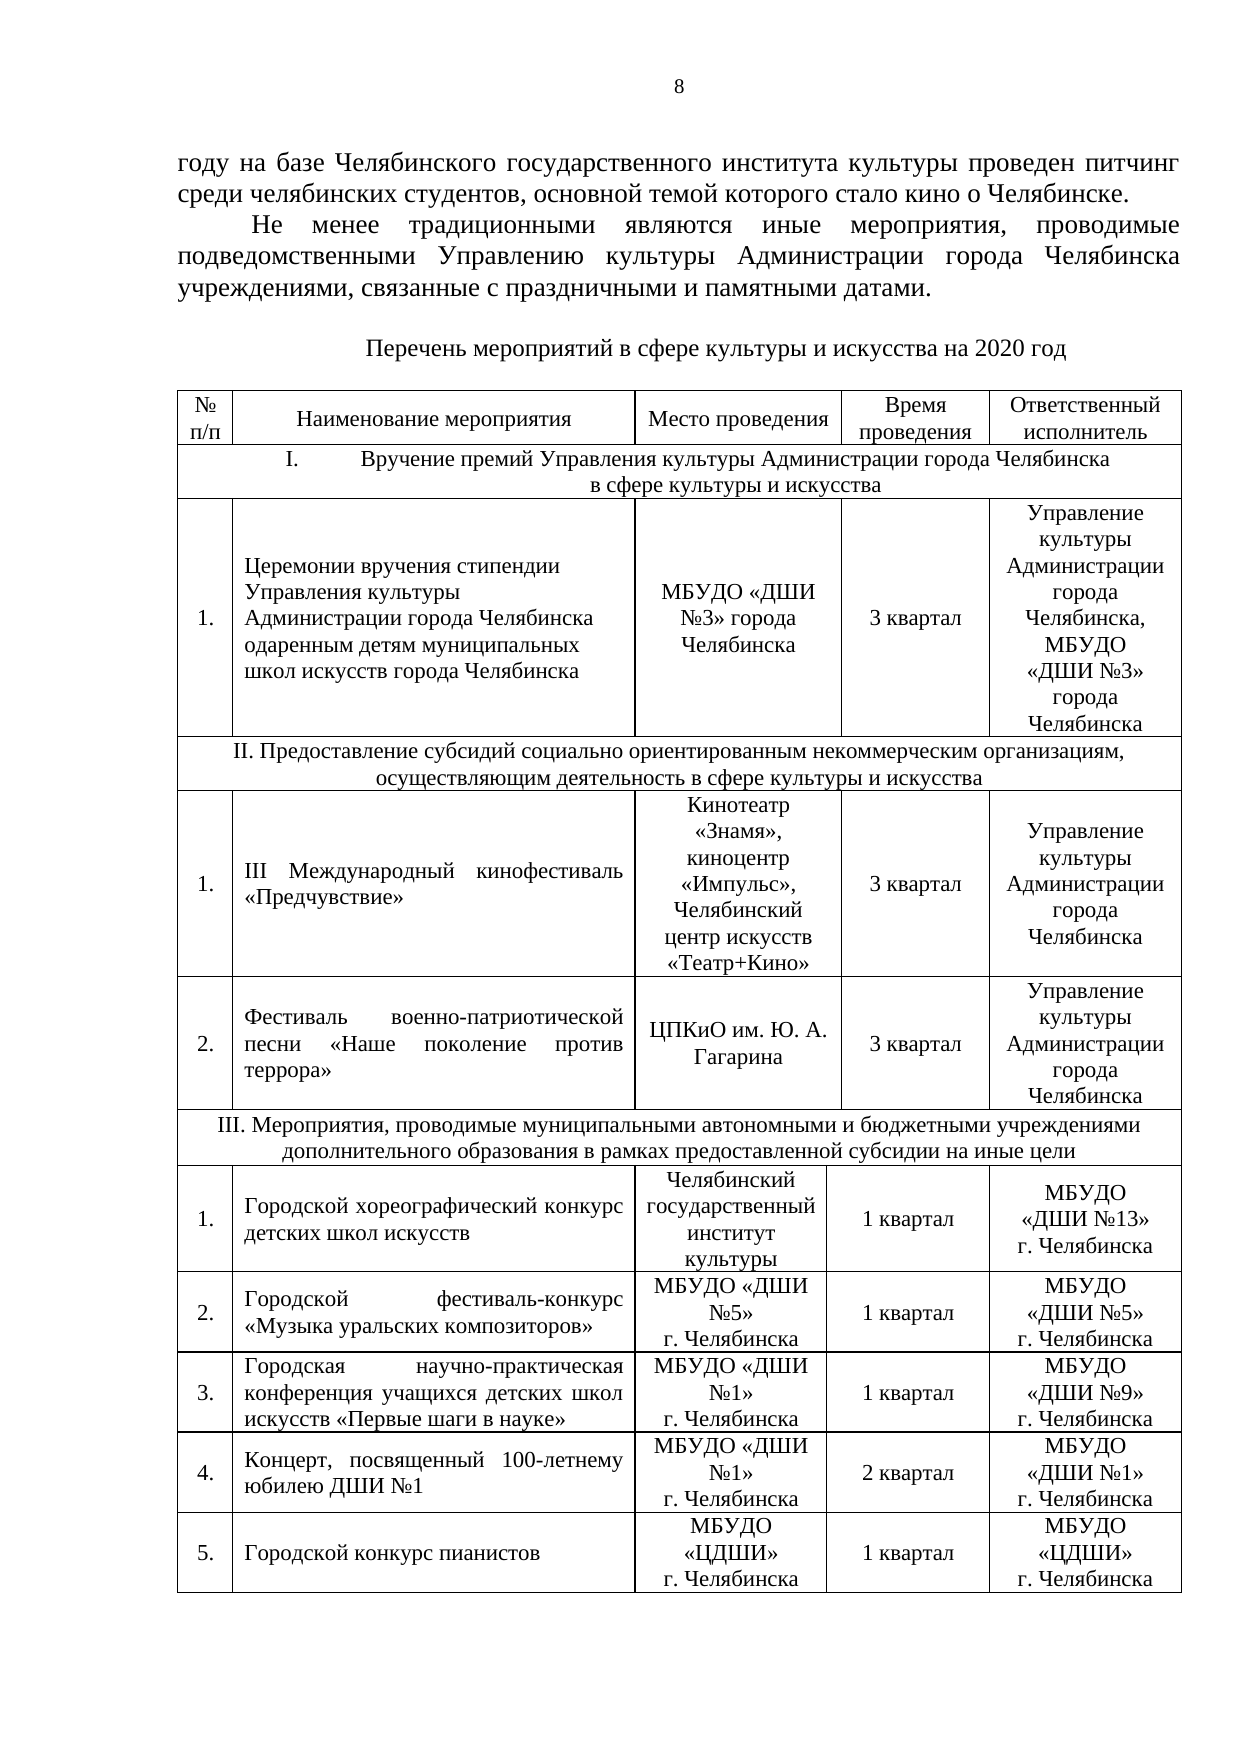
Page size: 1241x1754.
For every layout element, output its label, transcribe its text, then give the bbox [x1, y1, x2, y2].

table_header Наименование мероприятия [233, 391, 634, 444]
table_cell МБУДО «ЦДШИ» г. Челябинска [636, 1513, 826, 1592]
text Не менее традиционными являются иные мероприятия, проводимые подведомственными Управлению культуры Администрации города Челябинска учреждениями, связанные с праздничными и памятными датами. [177, 208, 1181, 302]
table_header Ответственный исполнитель [990, 391, 1181, 444]
table_cell Управление культуры Администрации города Челябинска [990, 977, 1181, 1109]
table_cell Городской конкурс пианистов [233, 1513, 634, 1592]
table_cell III Международный кинофестиваль «Предчувствие» [233, 791, 634, 976]
table_cell Концерт, посвященный 100-летнему юбилею ДШИ №1 [233, 1433, 634, 1512]
table_header Место проведения [636, 391, 841, 444]
table_cell Управление культуры Администрации города Челябинска, МБУДО «ДШИ №3» города Челябинска [990, 499, 1181, 736]
table_cell 1 квартал [827, 1166, 989, 1271]
table_cell 3. [178, 1353, 232, 1431]
table_cell Городской фестиваль-конкурс «Музыка уральских композиторов» [233, 1272, 634, 1351]
table_cell Городская научно-практическая конференция учащихся детских школ искусств «Первые шаги в науке» [233, 1353, 634, 1431]
table_cell МБУДО «ДШИ №1» г. Челябинска [990, 1433, 1181, 1512]
table_cell 1. [178, 1166, 232, 1271]
table_cell 1 квартал [827, 1513, 989, 1592]
table_cell 3 квартал [842, 499, 989, 736]
table_cell МБУДО «ДШИ №1» г. Челябинска [636, 1433, 826, 1512]
table_cell МБУДО «ДШИ №1» г. Челябинска [636, 1353, 826, 1431]
table_cell МБУДО «ДШИ №13» г. Челябинска [990, 1166, 1181, 1271]
text Перечень мероприятий в сфере культуры и искусства на 2020 год [177, 333, 1181, 362]
table_cell 2. [178, 977, 232, 1109]
table_cell МБУДО «ДШИ №5» г. Челябинска [990, 1272, 1181, 1351]
table_header Время проведения [842, 391, 989, 444]
table_cell Фестиваль военно-патриотической песни «Наше поколение против террора» [233, 977, 634, 1109]
table_cell Церемонии вручения стипендии Управления культуры Администрации города Челябинска одаренным детям муниципальных школ искусств города Челябинска [233, 499, 634, 736]
table_cell 4. [178, 1433, 232, 1512]
table_cell МБУДО «ДШИ №3» города Челябинска [636, 499, 841, 736]
table_cell МБУДО «ДШИ №5» г. Челябинска [636, 1272, 826, 1351]
table_cell МБУДО «ДШИ №9» г. Челябинска [990, 1353, 1181, 1431]
table_cell 1. [178, 791, 232, 976]
table_cell 1. [178, 499, 232, 736]
table_cell Управление культуры Администрации города Челябинска [990, 791, 1181, 976]
table_cell ЦПКиО им. Ю. А. Гагарина [636, 977, 841, 1109]
table_cell II. Предоставление субсидий социально ориентированным некоммерческим организациям, осуществляющим деятельность в сфере культуры и искусства [178, 737, 1181, 790]
table_cell 2 квартал [827, 1433, 989, 1512]
table_cell Кинотеатр «Знамя», киноцентр «Импульс», Челябинский центр искусств «Театр+Кино» [636, 791, 841, 976]
table_cell Городской хореографический конкурс детских школ искусств [233, 1166, 634, 1271]
table_cell МБУДО «ЦДШИ» г. Челябинска [990, 1513, 1181, 1592]
table_cell 2. [178, 1272, 232, 1351]
table_header № п/п [178, 391, 232, 444]
table_cell 1 квартал [827, 1353, 989, 1431]
table_cell Челябинский государственный институт культуры [636, 1166, 826, 1271]
table_cell 5. [178, 1513, 232, 1592]
table_cell 3 квартал [842, 791, 989, 976]
table_cell Вручение премий Управления культуры Администрации города Челябинска в сфере культуры и искусства [178, 445, 1181, 498]
table_cell 1 квартал [827, 1272, 989, 1351]
table_cell 3 квартал [842, 977, 989, 1109]
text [177, 146, 1181, 208]
table_cell III. Мероприятия, проводимые муниципальными автономными и бюджетными учреждениями дополнительного образования в рамках предоставленной субсидии на иные цели [178, 1110, 1181, 1165]
